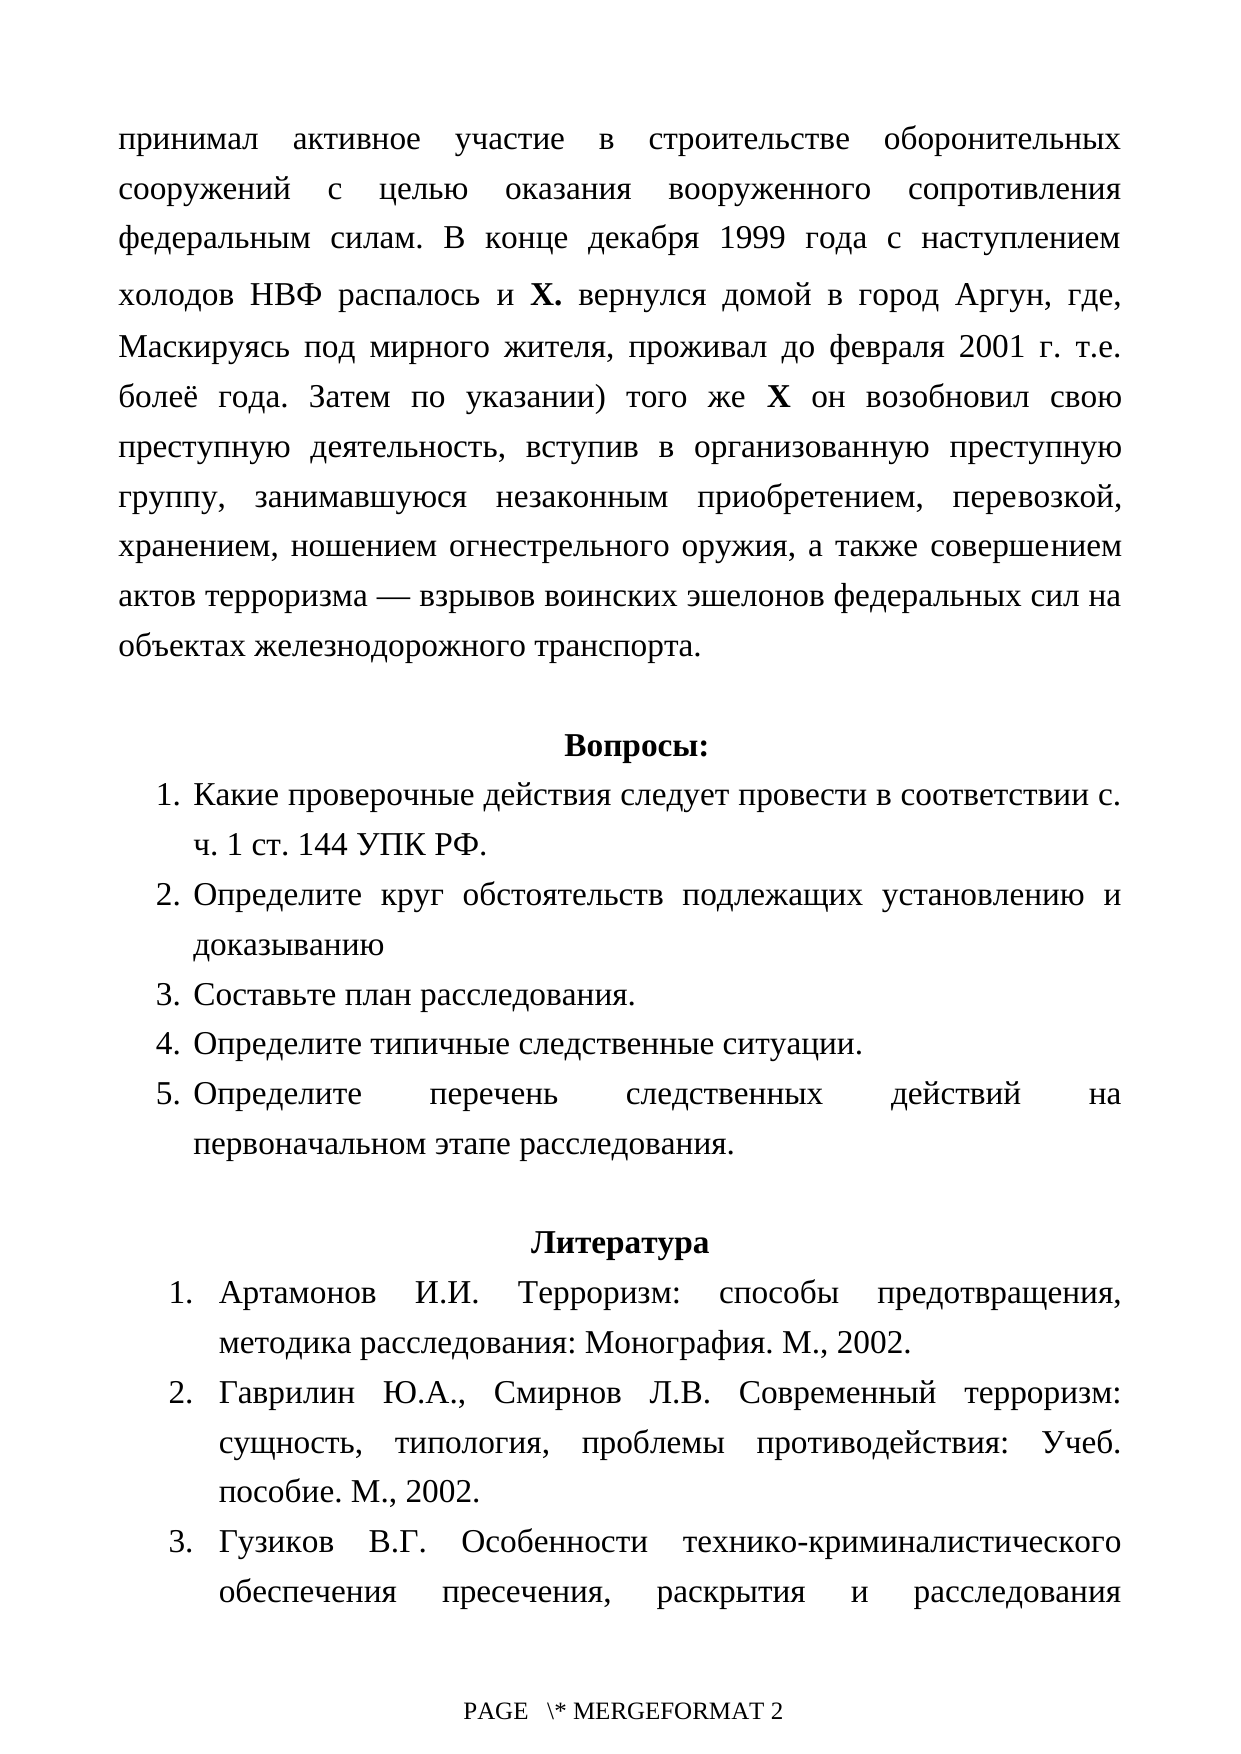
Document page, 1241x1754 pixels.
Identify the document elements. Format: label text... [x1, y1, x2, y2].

text Литература [118, 1223, 1122, 1261]
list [168, 1521, 1122, 1609]
list Определите перечень следственных действий на первоначальном этапе расследования. [156, 1073, 1122, 1161]
list Составьте план расследования. [156, 974, 1122, 1012]
list Определите круг обстоятельств подлежащих установлению и доказыванию [156, 874, 1122, 962]
list Гаврилин Ю.А., Смирнов Л.В. Современный терроризм: сущность, типология, проблемы противодействия: Учеб. пособие. М., 2002. [168, 1372, 1122, 1510]
list Определите типичные следственные ситуации. [156, 1023, 1122, 1062]
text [118, 118, 1122, 663]
list Какие проверочные действия следует провести в соответствии с. ч. 1 ст. 144 УПК РФ. [156, 774, 1122, 863]
list Артамонов И.И. Терроризм: способы предотвращения, методика расследования: Монография. М., 2002. [168, 1272, 1122, 1361]
text Вопросы: [118, 725, 1122, 763]
